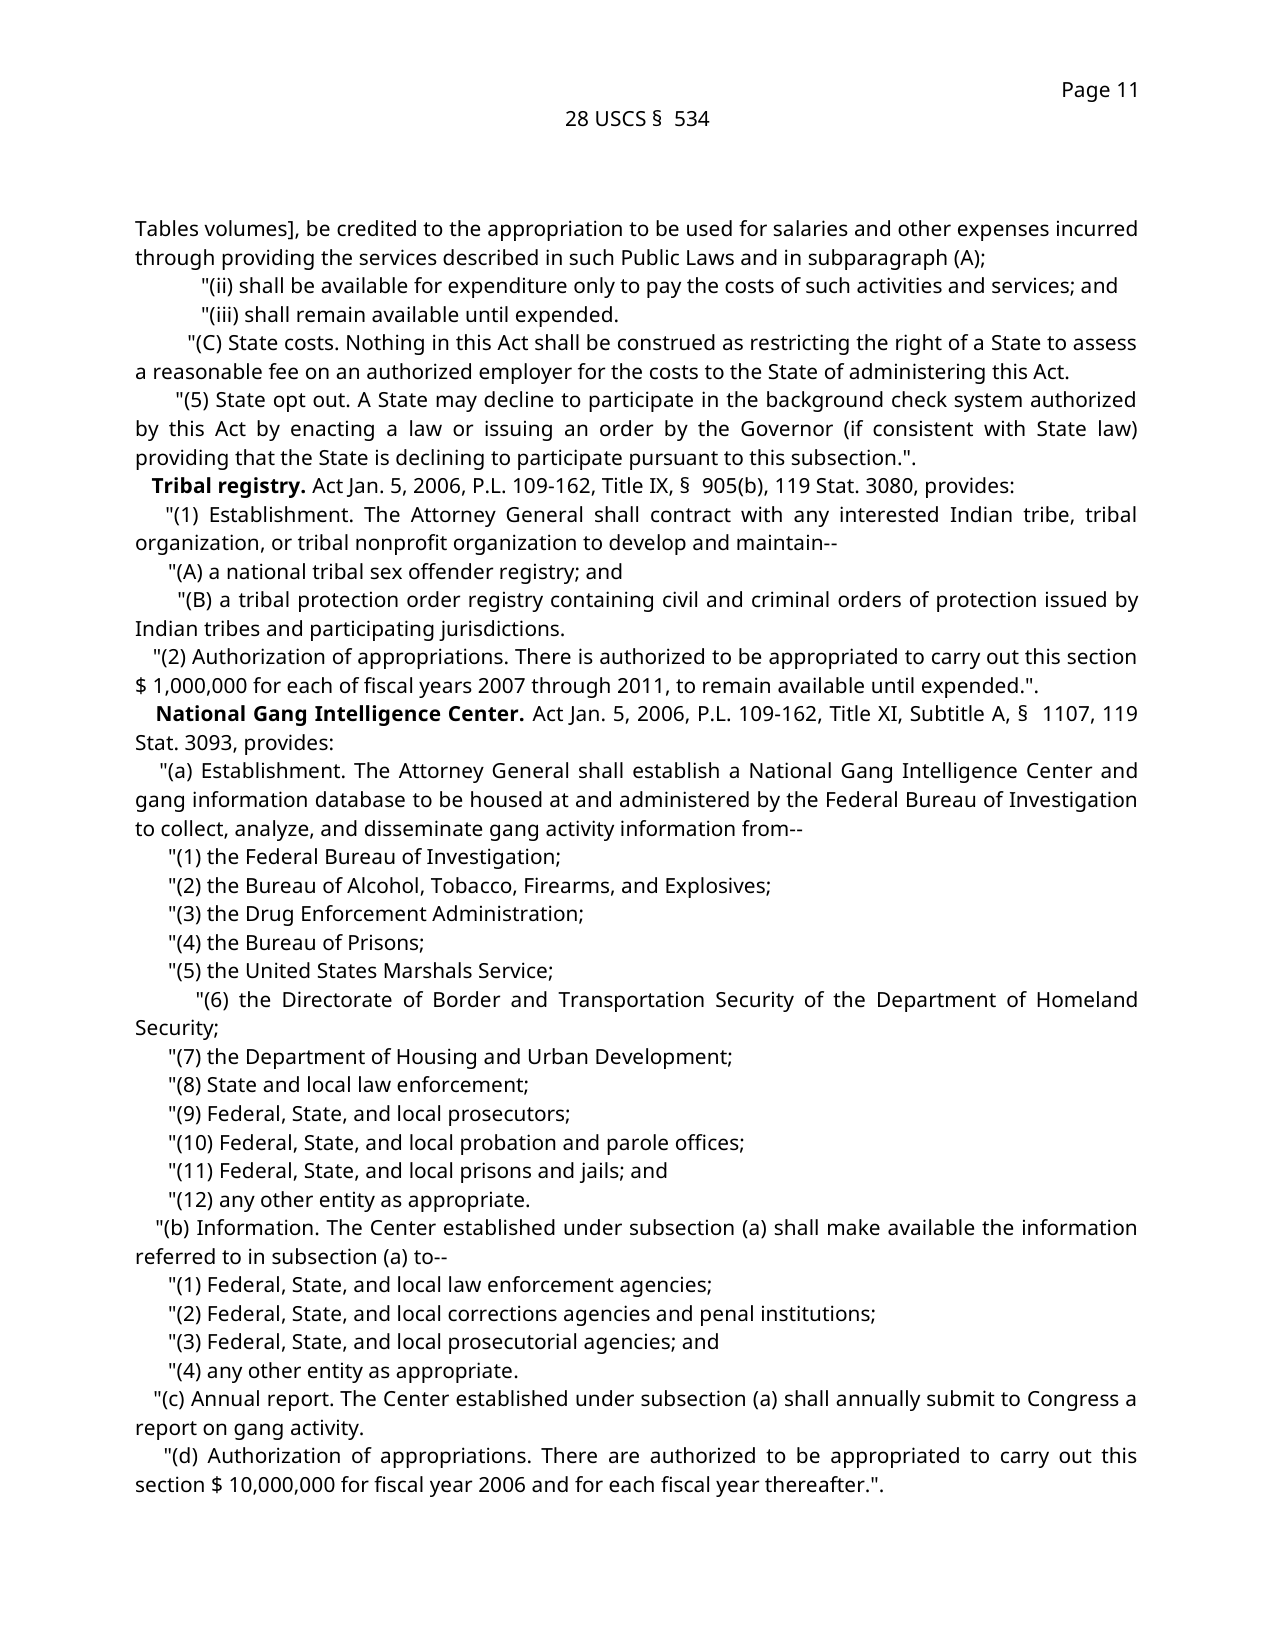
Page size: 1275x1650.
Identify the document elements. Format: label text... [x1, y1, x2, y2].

text "(b) Information. The Center established under subsection (a) shall make available the information referred to in subsection (a) to-- [135, 1213, 1140, 1270]
text "(C) State costs. Nothing in this Act shall be construed as restricting the right of a State to assess a reasonable fee on an authorized employer for the costs to the State of administering this Act. [135, 328, 1140, 385]
text "(ii) shall be available for expenditure only to pay the costs of such activities and services; and [135, 271, 1140, 300]
text "(3) the Drug Enforcement Administration; [135, 899, 1140, 928]
text "(A) a national tribal sex offender registry; and [135, 557, 1140, 585]
text National Gang Intelligence Center. Act Jan. 5, 2006, P.L. 109-162, Title XI, Subtitle A, § 1107, 119 Stat. 3093, provides: [135, 699, 1140, 756]
text "(2) the Bureau of Alcohol, Tobacco, Firearms, and Explosives; [135, 871, 1140, 899]
text "(5) State opt out. A State may decline to participate in the background check system authorized by this Act by enacting a law or issuing an order by the Governor (if consistent with State law) providing that the State is declining to participate pursuant to this subsection.". [135, 385, 1140, 471]
text "(5) the United States Marshals Service; [135, 956, 1140, 985]
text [135, 214, 1140, 271]
text "(2) Federal, State, and local corrections agencies and penal institutions; [135, 1299, 1140, 1327]
text "(4) any other entity as appropriate. [135, 1356, 1140, 1384]
text "(1) the Federal Bureau of Investigation; [135, 842, 1140, 871]
text "(a) Establishment. The Attorney General shall establish a National Gang Intelligence Center and gang information database to be housed at and administered by the Federal Bureau of Investigation to collect, analyze, and disseminate gang activity information from-- [135, 756, 1140, 842]
text "(c) Annual report. The Center established under subsection (a) shall annually submit to Congress a report on gang activity. [135, 1384, 1140, 1441]
text "(d) Authorization of appropriations. There are authorized to be appropriated to carry out this section $ 10,000,000 for fiscal year 2006 and for each fiscal year thereafter.". [135, 1441, 1140, 1498]
text "(4) the Bureau of Prisons; [135, 928, 1140, 956]
text "(12) any other entity as appropriate. [135, 1184, 1140, 1213]
text "(7) the Department of Housing and Urban Development; [135, 1042, 1140, 1070]
text "(1) Federal, State, and local law enforcement agencies; [135, 1270, 1140, 1299]
text "(8) State and local law enforcement; [135, 1070, 1140, 1099]
text "(iii) shall remain available until expended. [135, 300, 1140, 328]
text "(9) Federal, State, and local prosecutors; [135, 1099, 1140, 1127]
text Tribal registry. Act Jan. 5, 2006, P.L. 109-162, Title IX, § 905(b), 119 Stat. 3080, provides: [135, 471, 1140, 499]
text "(11) Federal, State, and local prisons and jails; and [135, 1156, 1140, 1184]
text "(B) a tribal protection order registry containing civil and criminal orders of protection issued by Indian tribes and participating jurisdictions. [135, 585, 1140, 642]
text "(2) Authorization of appropriations. There is authorized to be appropriated to carry out this section $ 1,000,000 for each of fiscal years 2007 through 2011, to remain available until expended.". [135, 642, 1140, 699]
text "(3) Federal, State, and local prosecutorial agencies; and [135, 1327, 1140, 1356]
text "(1) Establishment. The Attorney General shall contract with any interested Indian tribe, tribal organization, or tribal nonprofit organization to develop and maintain-- [135, 499, 1140, 557]
text "(6) the Directorate of Border and Transportation Security of the Department of Homeland Security; [135, 985, 1140, 1042]
text "(10) Federal, State, and local probation and parole offices; [135, 1127, 1140, 1156]
